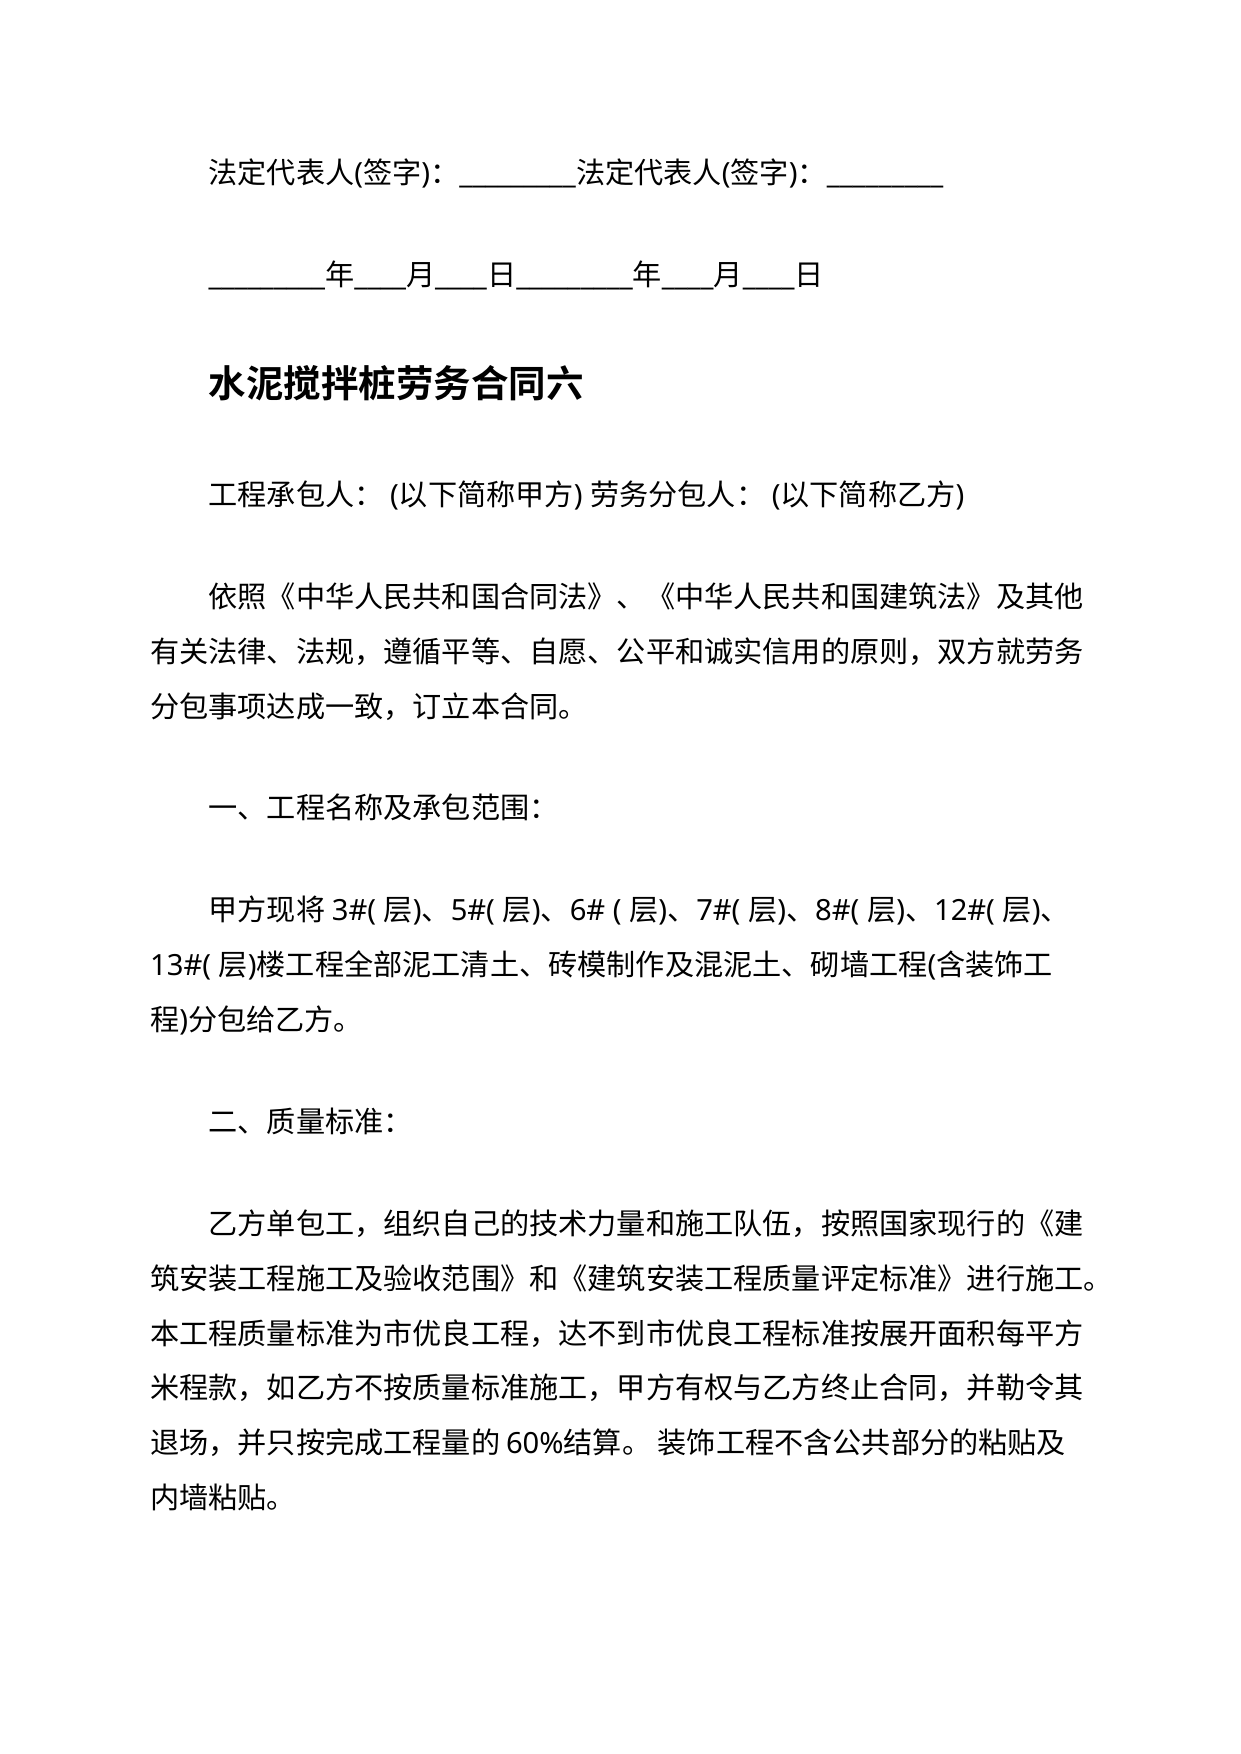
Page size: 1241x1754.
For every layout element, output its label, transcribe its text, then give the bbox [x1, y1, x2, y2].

text 乙方单包工，组织自己的技术力量和施工队伍，按照国家现行的《建筑安装工程施工及验收范围》和《建筑安装工程质量评定标准》进行施工。本工程质量标准为市优良工程，达不到市优良工程标准按展开面积每平方米程款，如乙方不按质量标准施工，甲方有权与乙方终止合同，并勒令其退场，并只按完成工程量的60%结算。 装饰工程不含公共部分的粘贴及内墙粘贴。 [150, 1200, 1090, 1517]
text _________年____月____日_________年____月____日 [150, 252, 1090, 294]
text 法定代表人(签字)：_________法定代表人(签字)：_________ [150, 150, 1090, 192]
text 甲方现将 3#( 层)、5#( 层)、6# ( 层)、7#( 层)、8#( 层)、12#( 层)、13#( 层)楼工程全部泥工清土、砖模制作及混泥土、砌墙工程(含装饰工程)分包给乙方。 [150, 887, 1090, 1039]
text 水泥搅拌桩劳务合同六 [150, 354, 1090, 408]
text 二、质量标准： [150, 1099, 1090, 1141]
text 工程承包人： (以下简称甲方) 劳务分包人： (以下简称乙方) [150, 471, 1090, 514]
text 一、工程名称及承包范围： [150, 785, 1090, 827]
text 依照《中华人民共和国合同法》、《中华人民共和国建筑法》及其他有关法律、法规，遵循平等、自愿、公平和诚实信用的原则，双方就劳务分包事项达成一致，订立本合同。 [150, 573, 1090, 725]
